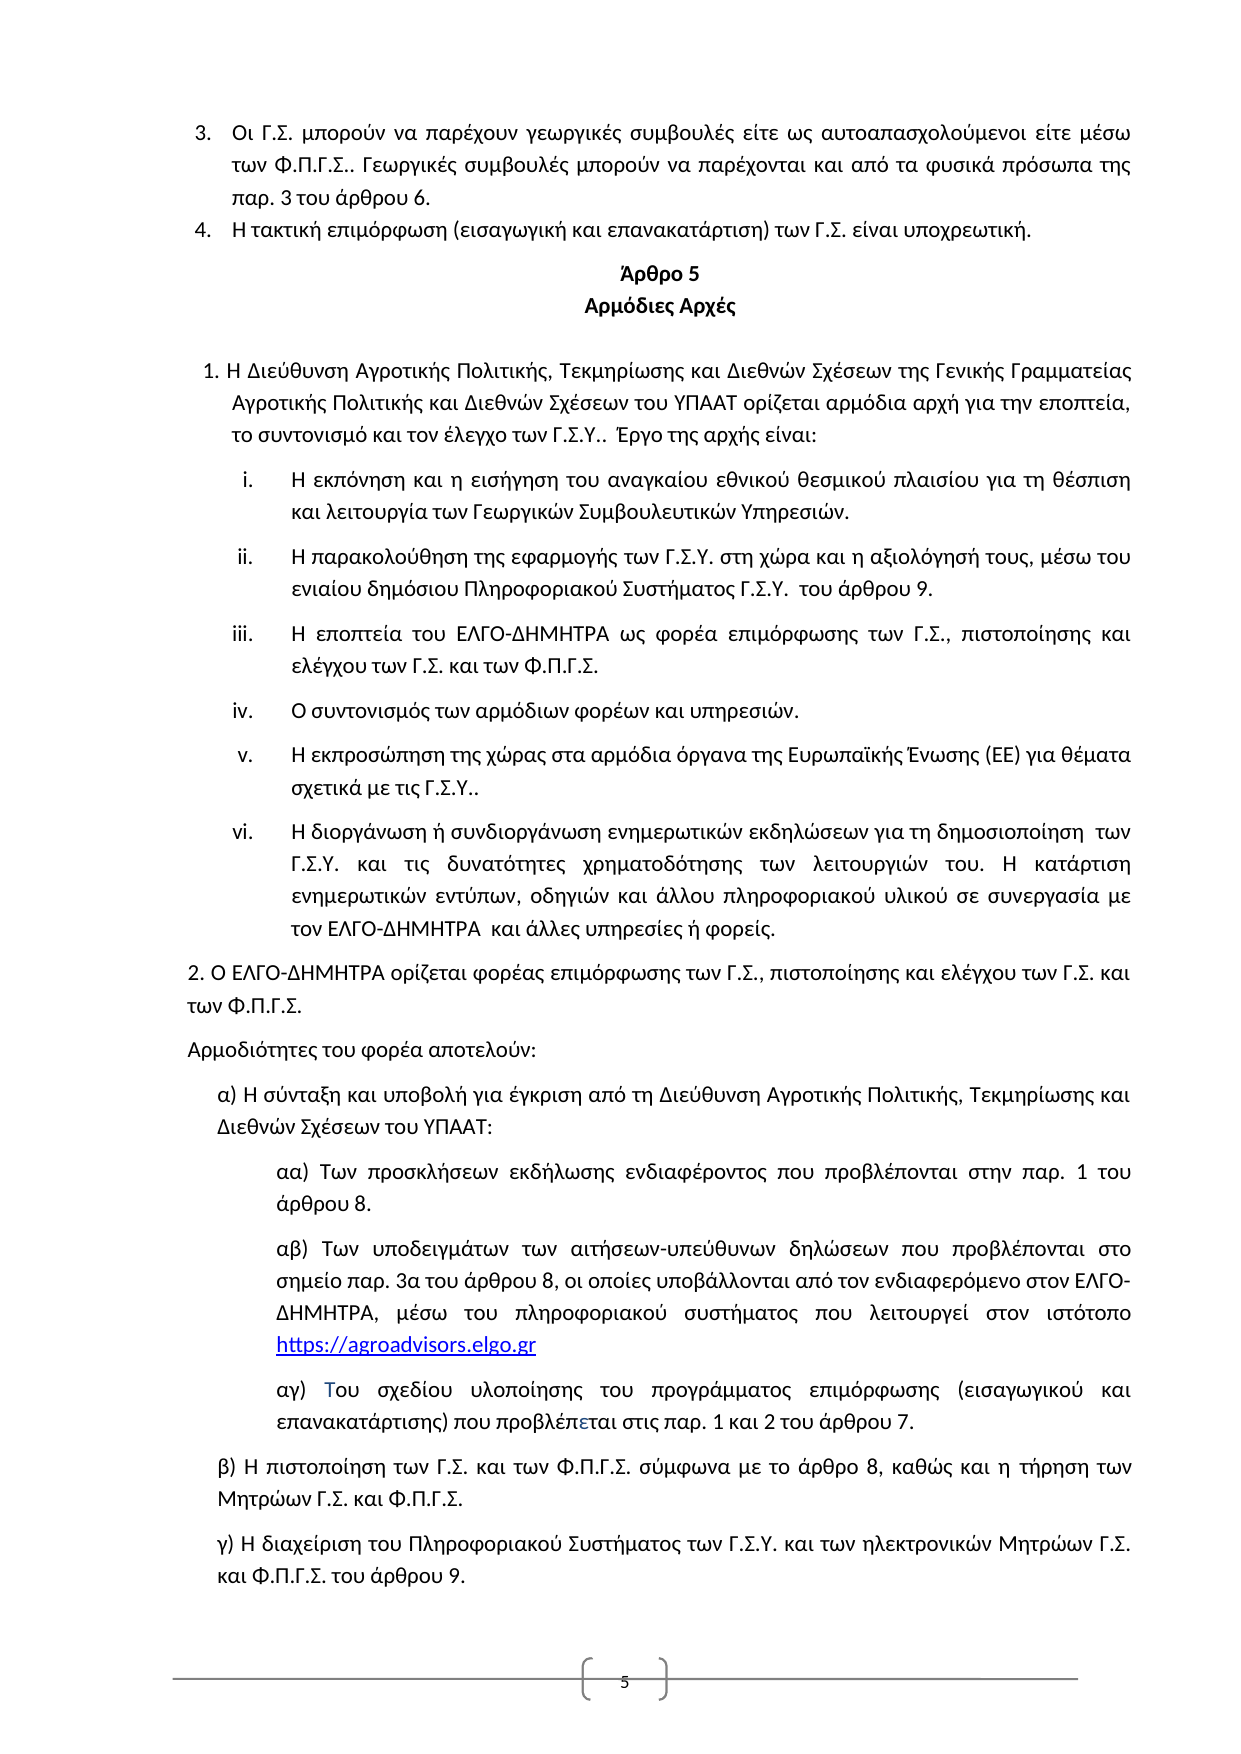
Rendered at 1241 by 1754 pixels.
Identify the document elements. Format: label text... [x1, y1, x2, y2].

text αβ) Των υποδειγμάτων των αιτήσεων-υπεύθυνων δηλώσεων που προβλέπονται στο σημείο παρ. 3α του άρθρου 8, οι οποίες υποβάλλονται από τον ενδιαφερόμενο στον ΕΛΓΟ-ΔΗΜΗΤΡΑ, μέσω του πληροφοριακού συστήματος που λειτουργεί στον ιστότοπο https://agroadvisors.elgo.gr [276, 1234, 1132, 1358]
list 1. Η Διεύθυνση Αγροτικής Πολιτικής, Τεκμηρίωσης και Διεθνών Σχέσεων της Γενικής Γραμματείας Αγροτικής Πολιτικής και Διεθνών Σχέσεων του ΥΠΑΑΤ ορίζεται αρμόδια αρχή για την εποπτεία, το συντονισμό και τον έλεγχο των Γ.Σ.Υ.. Έργο της αρχής είναι: [202, 356, 1132, 448]
list Η τακτική επιμόρφωση (εισαγωγική και επανακατάρτιση) των Γ.Σ. είναι υποχρεωτική. [194, 215, 1132, 243]
text 2. Ο ΕΛΓΟ-ΔΗΜΗΤΡΑ ορίζεται φορέας επιμόρφωσης των Γ.Σ., πιστοποίησης και ελέγχου των Γ.Σ. και των Φ.Π.Γ.Σ. [187, 958, 1132, 1019]
text β) Η πιστοποίηση των Γ.Σ. και των Φ.Π.Γ.Σ. σύμφωνα με το άρθρο 8, καθώς και η τήρηση των Μητρώων Γ.Σ. και Φ.Π.Γ.Σ. [217, 1452, 1132, 1512]
text αγ) Του σχεδίου υλοποίησης του προγράμματος επιμόρφωσης (εισαγωγικού και επανακατάρτισης) που προβλέπεται στις παρ. 1 και 2 του άρθρου 7. [276, 1375, 1132, 1435]
text Αρμόδιες Αρχές [187, 292, 1132, 320]
list Η παρακολούθηση της εφαρμογής των Γ.Σ.Υ. στη χώρα και η αξιολόγησή τους, μέσω του ενιαίου δημόσιου Πληροφοριακού Συστήματος Γ.Σ.Υ. του άρθρου 9. [253, 542, 1132, 602]
list Η διοργάνωση ή συνδιοργάνωση ενημερωτικών εκδηλώσεων για τη δημοσιοποίηση των Γ.Σ.Υ. και τις δυνατότητες χρηματοδότησης των λειτουργιών του. Η κατάρτιση ενημερωτικών εντύπων, οδηγιών και άλλου πληροφοριακού υλικού σε συνεργασία με τον ΕΛΓΟ-ΔΗΜΗΤΡΑ και άλλες υπηρεσίες ή φορείς. [253, 817, 1132, 942]
text α) Η σύνταξη και υποβολή για έγκριση από τη Διεύθυνση Αγροτικής Πολιτικής, Τεκμηρίωσης και Διεθνών Σχέσεων του ΥΠΑΑΤ: [217, 1080, 1132, 1140]
text αα) Των προσκλήσεων εκδήλωσης ενδιαφέροντος που προβλέπονται στην παρ. 1 του άρθρου 8. [276, 1157, 1132, 1217]
list Οι Γ.Σ. μπορούν να παρέχουν γεωργικές συμβουλές είτε ως αυτοαπασχολούμενοι είτε μέσω των Φ.Π.Γ.Σ.. Γεωργικές συμβουλές μπορούν να παρέχονται και από τα φυσικά πρόσωπα της παρ. 3 του άρθρου 6. [194, 118, 1132, 211]
list Ο συντονισμός των αρμόδιων φορέων και υπηρεσιών. [253, 696, 1132, 724]
list Η εκπόνηση και η εισήγηση του αναγκαίου εθνικού θεσμικού πλαισίου για τη θέσπιση και λειτουργία των Γεωργικών Συμβουλευτικών Υπηρεσιών. [253, 465, 1132, 525]
text Άρθρο 5 [187, 259, 1132, 287]
text γ) Η διαχείριση του Πληροφοριακού Συστήματος των Γ.Σ.Υ. και των ηλεκτρονικών Μητρώων Γ.Σ. και Φ.Π.Γ.Σ. του άρθρου 9. [217, 1529, 1132, 1589]
text Αρμοδιότητες του φορέα αποτελούν: [187, 1035, 1132, 1063]
list Η εκπροσώπηση της χώρας στα αρμόδια όργανα της Ευρωπαϊκής Ένωσης (ΕΕ) για θέματα σχετικά με τις Γ.Σ.Υ.. [253, 740, 1132, 801]
list Η εποπτεία του ΕΛΓΟ-ΔΗΜΗΤΡΑ ως φορέα επιμόρφωσης των Γ.Σ., πιστοποίησης και ελέγχου των Γ.Σ. και των Φ.Π.Γ.Σ. [253, 619, 1132, 679]
